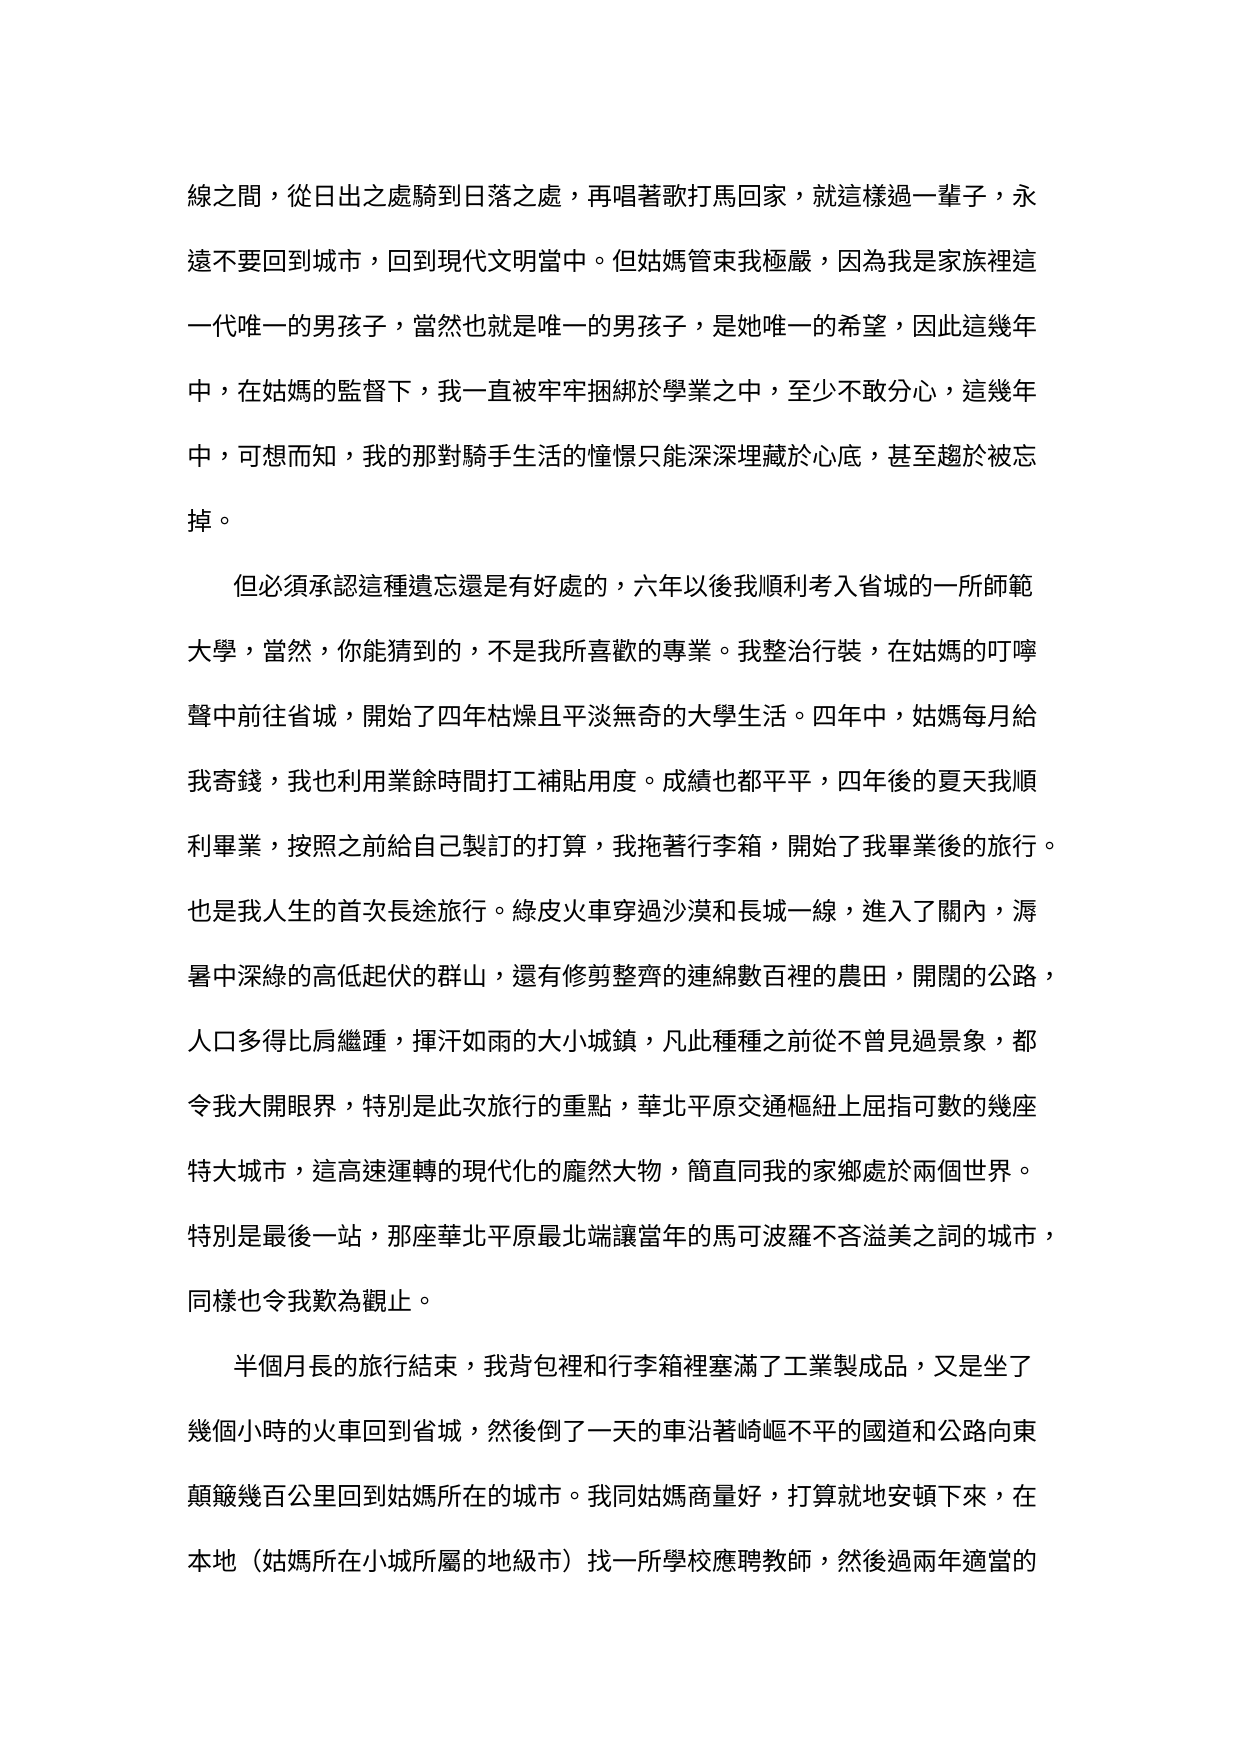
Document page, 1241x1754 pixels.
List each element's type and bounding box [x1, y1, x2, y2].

text [187, 162, 1053, 1592]
